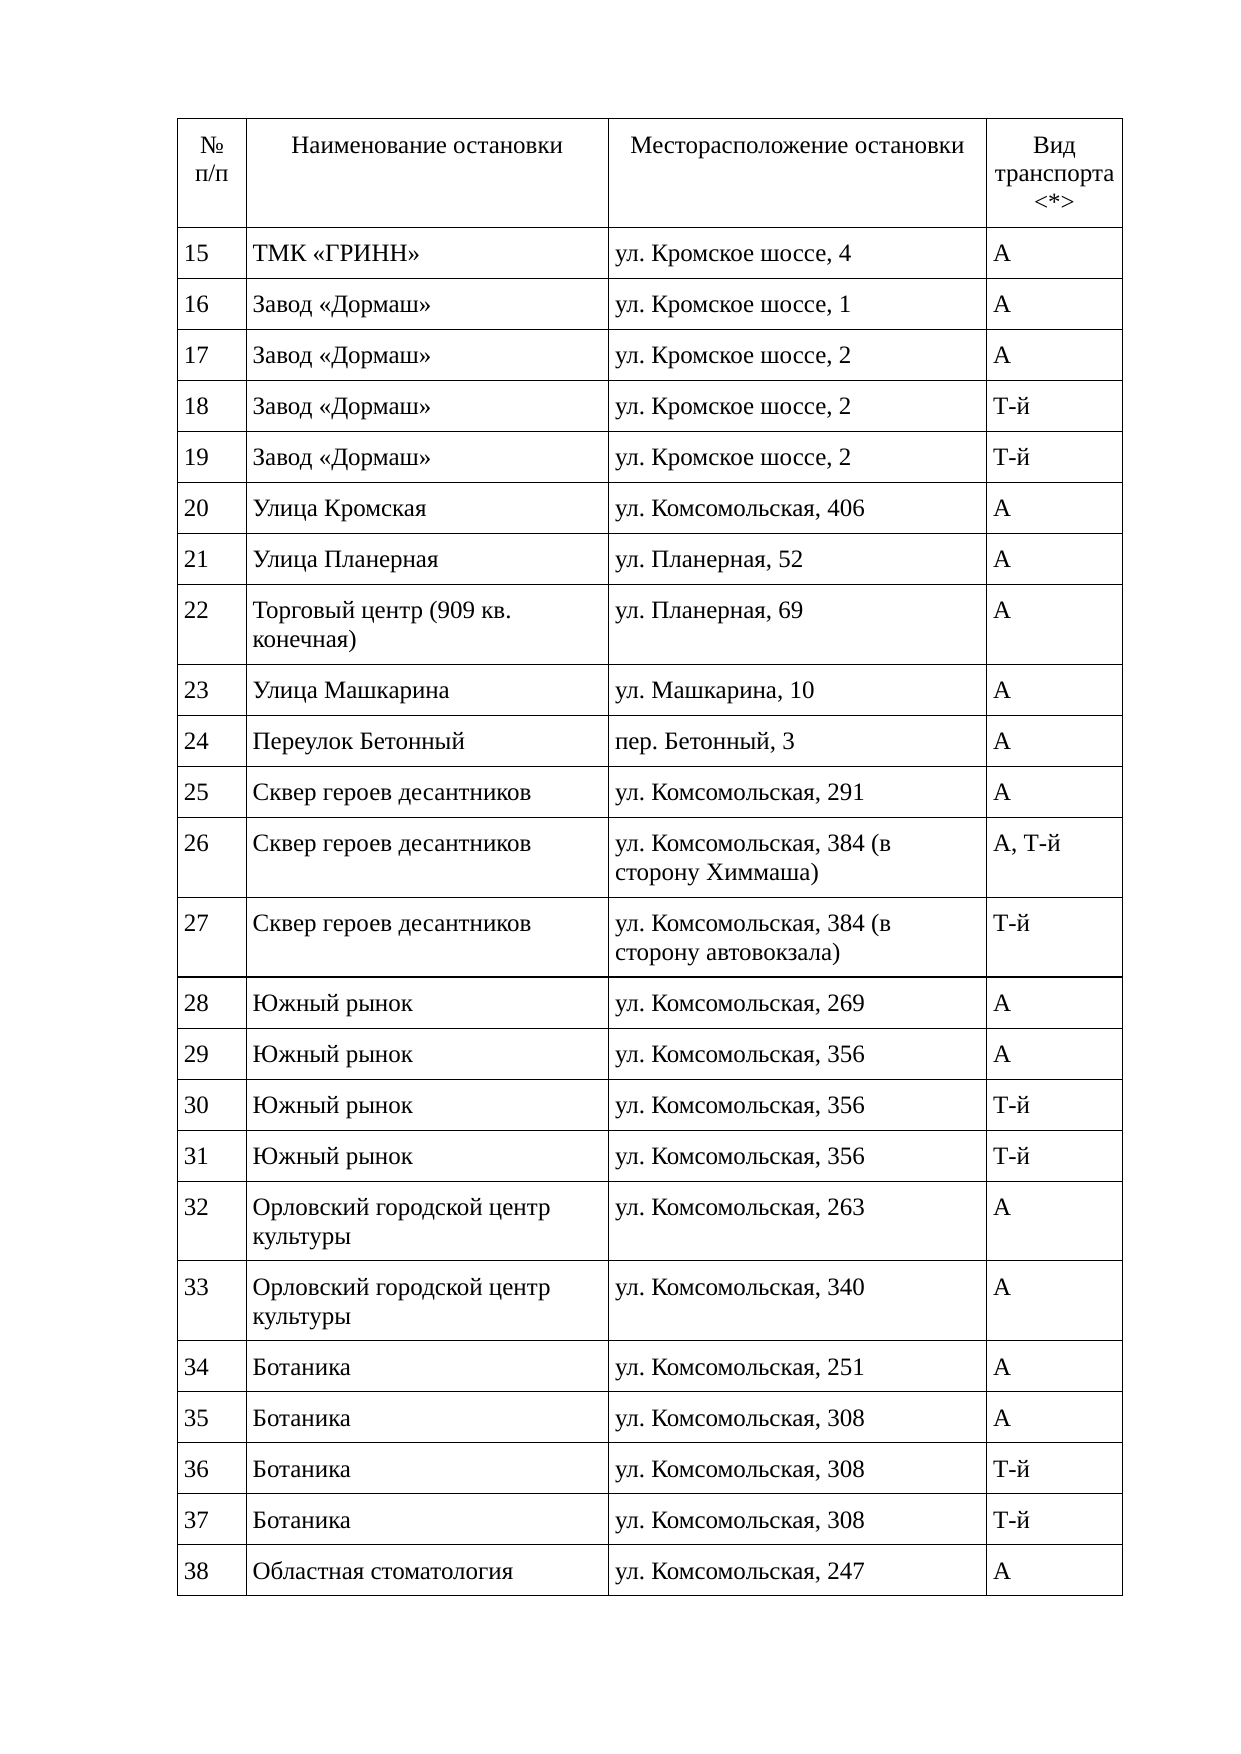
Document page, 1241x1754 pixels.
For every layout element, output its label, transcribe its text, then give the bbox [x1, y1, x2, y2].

table_cell 18 [178, 381, 246, 431]
table_cell А [987, 228, 1122, 278]
table_cell Торговый центр (909 кв. конечная) [247, 585, 608, 664]
table_header Наименование остановки [247, 119, 608, 227]
table_cell ул. Комсомольская, 308 [609, 1443, 986, 1493]
table_cell ул. Машкарина, 10 [609, 665, 986, 715]
table_cell А [987, 1392, 1122, 1442]
table_cell А [987, 279, 1122, 329]
table_cell 20 [178, 483, 246, 533]
table_cell Орловский городской центр культуры [247, 1182, 608, 1260]
table_cell Южный рынок [247, 1131, 608, 1181]
table_header Вид транспорта <*> [987, 119, 1122, 227]
table_cell ул. Комсомольская, 384 (в сторону автовокзала) [609, 898, 986, 976]
table_cell Южный рынок [247, 1029, 608, 1078]
table_cell Улица Планерная [247, 534, 608, 584]
table_cell 29 [178, 1029, 246, 1078]
table_cell 23 [178, 665, 246, 715]
table_cell Сквер героев десантников [247, 767, 608, 817]
table_cell Т-й [987, 1080, 1122, 1129]
table_cell Завод «Дормаш» [247, 432, 608, 482]
table_cell А [987, 665, 1122, 715]
table_cell пер. Бетонный, 3 [609, 716, 986, 766]
table_cell Т-й [987, 1131, 1122, 1181]
table_cell ул. Комсомольская, 263 [609, 1182, 986, 1260]
table_cell ул. Кромское шоссе, 2 [609, 381, 986, 431]
table_cell ул. Комсомольская, 247 [609, 1545, 986, 1595]
table_cell 31 [178, 1131, 246, 1181]
table_cell ТМК «ГРИНН» [247, 228, 608, 278]
table_cell 37 [178, 1494, 246, 1544]
table_cell ул. Кромское шоссе, 4 [609, 228, 986, 278]
table_cell ул. Планерная, 52 [609, 534, 986, 584]
table_cell Улица Кромская [247, 483, 608, 533]
table_cell Улица Машкарина [247, 665, 608, 715]
table_cell ул. Комсомольская, 291 [609, 767, 986, 817]
table_cell А [987, 716, 1122, 766]
table_cell Т-й [987, 898, 1122, 976]
table_cell ул. Кромское шоссе, 2 [609, 432, 986, 482]
table_cell Завод «Дормаш» [247, 381, 608, 431]
table_cell Переулок Бетонный [247, 716, 608, 766]
table_cell 19 [178, 432, 246, 482]
table_cell ул. Комсомольская, 269 [609, 978, 986, 1027]
table_cell 15 [178, 228, 246, 278]
table_cell 32 [178, 1182, 246, 1260]
table_cell ул. Комсомольская, 384 (в сторону Химмаша) [609, 818, 986, 897]
table_cell 33 [178, 1261, 246, 1340]
table_cell Южный рынок [247, 1080, 608, 1129]
table_cell 24 [178, 716, 246, 766]
table_cell А [987, 767, 1122, 817]
table_cell А [987, 1029, 1122, 1078]
table_cell 38 [178, 1545, 246, 1595]
table_cell ул. Кромское шоссе, 1 [609, 279, 986, 329]
table_cell Областная стоматология [247, 1545, 608, 1595]
table_cell Т-й [987, 432, 1122, 482]
table_cell Ботаника [247, 1443, 608, 1493]
table_cell 16 [178, 279, 246, 329]
table_cell ул. Комсомольская, 340 [609, 1261, 986, 1340]
table_cell 27 [178, 898, 246, 976]
table_cell Т-й [987, 381, 1122, 431]
table_cell ул. Комсомольская, 251 [609, 1341, 986, 1391]
table_cell А [987, 330, 1122, 380]
table_cell Ботаника [247, 1494, 608, 1544]
table_cell А [987, 483, 1122, 533]
table_cell Завод «Дормаш» [247, 330, 608, 380]
table_cell А [987, 1261, 1122, 1340]
table_cell ул. Комсомольская, 356 [609, 1080, 986, 1129]
table_cell А [987, 1341, 1122, 1391]
table_cell А [987, 585, 1122, 664]
table_cell 25 [178, 767, 246, 817]
table_cell ул. Комсомольская, 308 [609, 1392, 986, 1442]
table_cell ул. Комсомольская, 406 [609, 483, 986, 533]
table_cell А [987, 978, 1122, 1027]
table_cell Южный рынок [247, 978, 608, 1027]
table_cell А [987, 534, 1122, 584]
table_header № п/п [178, 119, 246, 227]
table_cell 22 [178, 585, 246, 664]
table_header Месторасположение остановки [609, 119, 986, 227]
table_cell Сквер героев десантников [247, 818, 608, 897]
table_cell Ботаника [247, 1341, 608, 1391]
table_cell Завод «Дормаш» [247, 279, 608, 329]
table_cell ул. Планерная, 69 [609, 585, 986, 664]
table_cell 30 [178, 1080, 246, 1129]
table_cell А [987, 1545, 1122, 1595]
table_cell А, Т-й [987, 818, 1122, 897]
table_cell 26 [178, 818, 246, 897]
table_cell 34 [178, 1341, 246, 1391]
table_cell ул. Комсомольская, 308 [609, 1494, 986, 1544]
table_cell Орловский городской центр культуры [247, 1261, 608, 1340]
table_cell Т-й [987, 1443, 1122, 1493]
table_cell ул. Кромское шоссе, 2 [609, 330, 986, 380]
table_cell Т-й [987, 1494, 1122, 1544]
table_cell ул. Комсомольская, 356 [609, 1131, 986, 1181]
table_cell Сквер героев десантников [247, 898, 608, 976]
table_cell Ботаника [247, 1392, 608, 1442]
table_cell А [987, 1182, 1122, 1260]
table_cell 28 [178, 978, 246, 1027]
table_cell ул. Комсомольская, 356 [609, 1029, 986, 1078]
table_cell 36 [178, 1443, 246, 1493]
table_cell 21 [178, 534, 246, 584]
table_cell 35 [178, 1392, 246, 1442]
table_cell 17 [178, 330, 246, 380]
